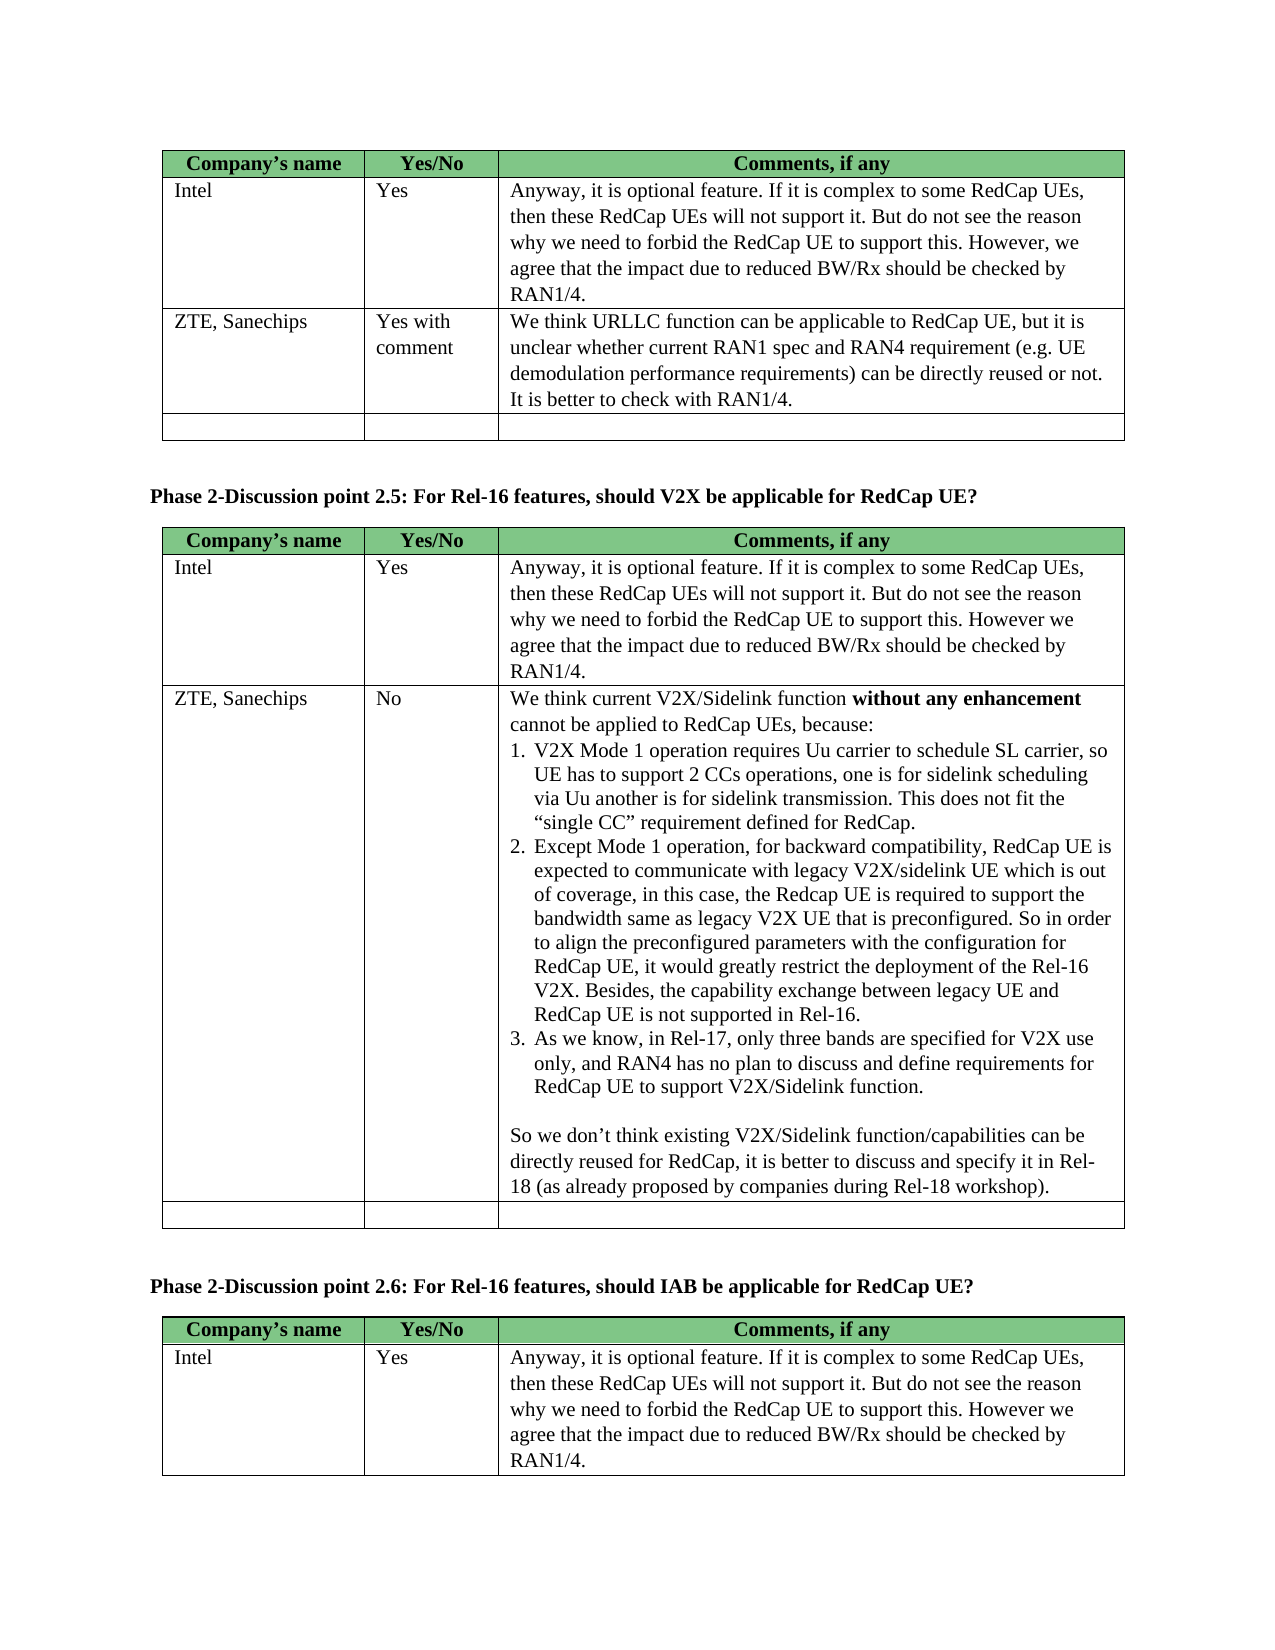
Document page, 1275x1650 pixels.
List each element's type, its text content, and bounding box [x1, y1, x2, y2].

table_cell Yes [365, 178, 498, 308]
table_cell [499, 1202, 1124, 1228]
table_cell Yes [365, 555, 498, 685]
table_cell [365, 414, 498, 440]
table_cell [499, 414, 1124, 440]
table_cell Anyway, it is optional feature. If it is complex to some RedCap UEs, then these RedCap UEs will not support it. But do not see the reason why we need to forbid the RedCap UE to support this. However we agree that the impact due to reduced BW/Rx should be checked by RAN1/4. [499, 1345, 1124, 1474]
table_cell ZTE, Sanechips [163, 309, 364, 413]
table_cell [163, 414, 364, 440]
table_header Company’s name [163, 151, 364, 177]
table_cell ZTE, Sanechips [163, 686, 364, 1201]
table_header Yes/No [365, 151, 498, 177]
text Phase 2-Discussion point 2.6: For Rel-16 features, should IAB be applicable for RedCap UE? [150, 1274, 1125, 1298]
table_cell We think URLLC function can be applicable to RedCap UE, but it is unclear whether current RAN1 spec and RAN4 requirement (e.g. UE demodulation performance requirements) can be directly reused or not. It is better to check with RAN1/4. [499, 309, 1124, 413]
table_header Yes/No [365, 1318, 498, 1343]
table_cell Intel [163, 555, 364, 685]
table_cell Yes with comment [365, 309, 498, 413]
table_cell Intel [163, 178, 364, 308]
table_header Comments, if any [499, 1318, 1124, 1343]
table_cell [163, 1202, 364, 1228]
table_header Comments, if any [499, 528, 1124, 554]
table_cell Intel [163, 1345, 364, 1474]
table_header Company’s name [163, 1318, 364, 1343]
table_header Company’s name [163, 528, 364, 554]
table_cell Yes [365, 1345, 498, 1474]
table_cell Anyway, it is optional feature. If it is complex to some RedCap UEs, then these RedCap UEs will not support it. But do not see the reason why we need to forbid the RedCap UE to support this. However we agree that the impact due to reduced BW/Rx should be checked by RAN1/4. [499, 555, 1124, 685]
table_cell [365, 1202, 498, 1228]
table_cell Anyway, it is optional feature. If it is complex to some RedCap UEs, then these RedCap UEs will not support it. But do not see the reason why we need to forbid the RedCap UE to support this. However, we agree that the impact due to reduced BW/Rx should be checked by RAN1/4. [499, 178, 1124, 308]
table_header Yes/No [365, 528, 498, 554]
text Phase 2-Discussion point 2.5: For Rel-16 features, should V2X be applicable for RedCap UE? [150, 484, 1125, 508]
table_header Comments, if any [499, 151, 1124, 177]
table_cell We think current V2X/Sidelink function without any enhancement cannot be applied to RedCap UEs, because: V2X Mode 1 operation requires Uu carrier to schedule SL carrier, so UE has to support 2 CCs operations, one is for sidelink scheduling via Uu another is for sidelink transmission. This does not fit the “single CC” requirement defined for RedCap. Except Mode 1 operation, for backward compatibility, RedCap UE is expected to communicate with legacy V2X/sidelink UE which is out of coverage, in this case, the Redcap UE is required to support the bandwidth same as legacy V2X UE that is preconfigured. So in order to align the preconfigured parameters with the configuration for RedCap UE, it would greatly restrict the deployment of the Rel-16 V2X. Besides, the capability exchange between legacy UE and RedCap UE is not supported in Rel-16. As we know, in Rel-17, only three bands are specified for V2X use only, and RAN4 has no plan to discuss and define requirements for RedCap UE to support V2X/Sidelink function. So we don’t think existing V2X/Sidelink function/capabilities can be directly reused for RedCap, it is better to discuss and specify it in Rel-18 (as already proposed by companies during Rel-18 workshop). [499, 686, 1124, 1201]
table_cell No [365, 686, 498, 1201]
